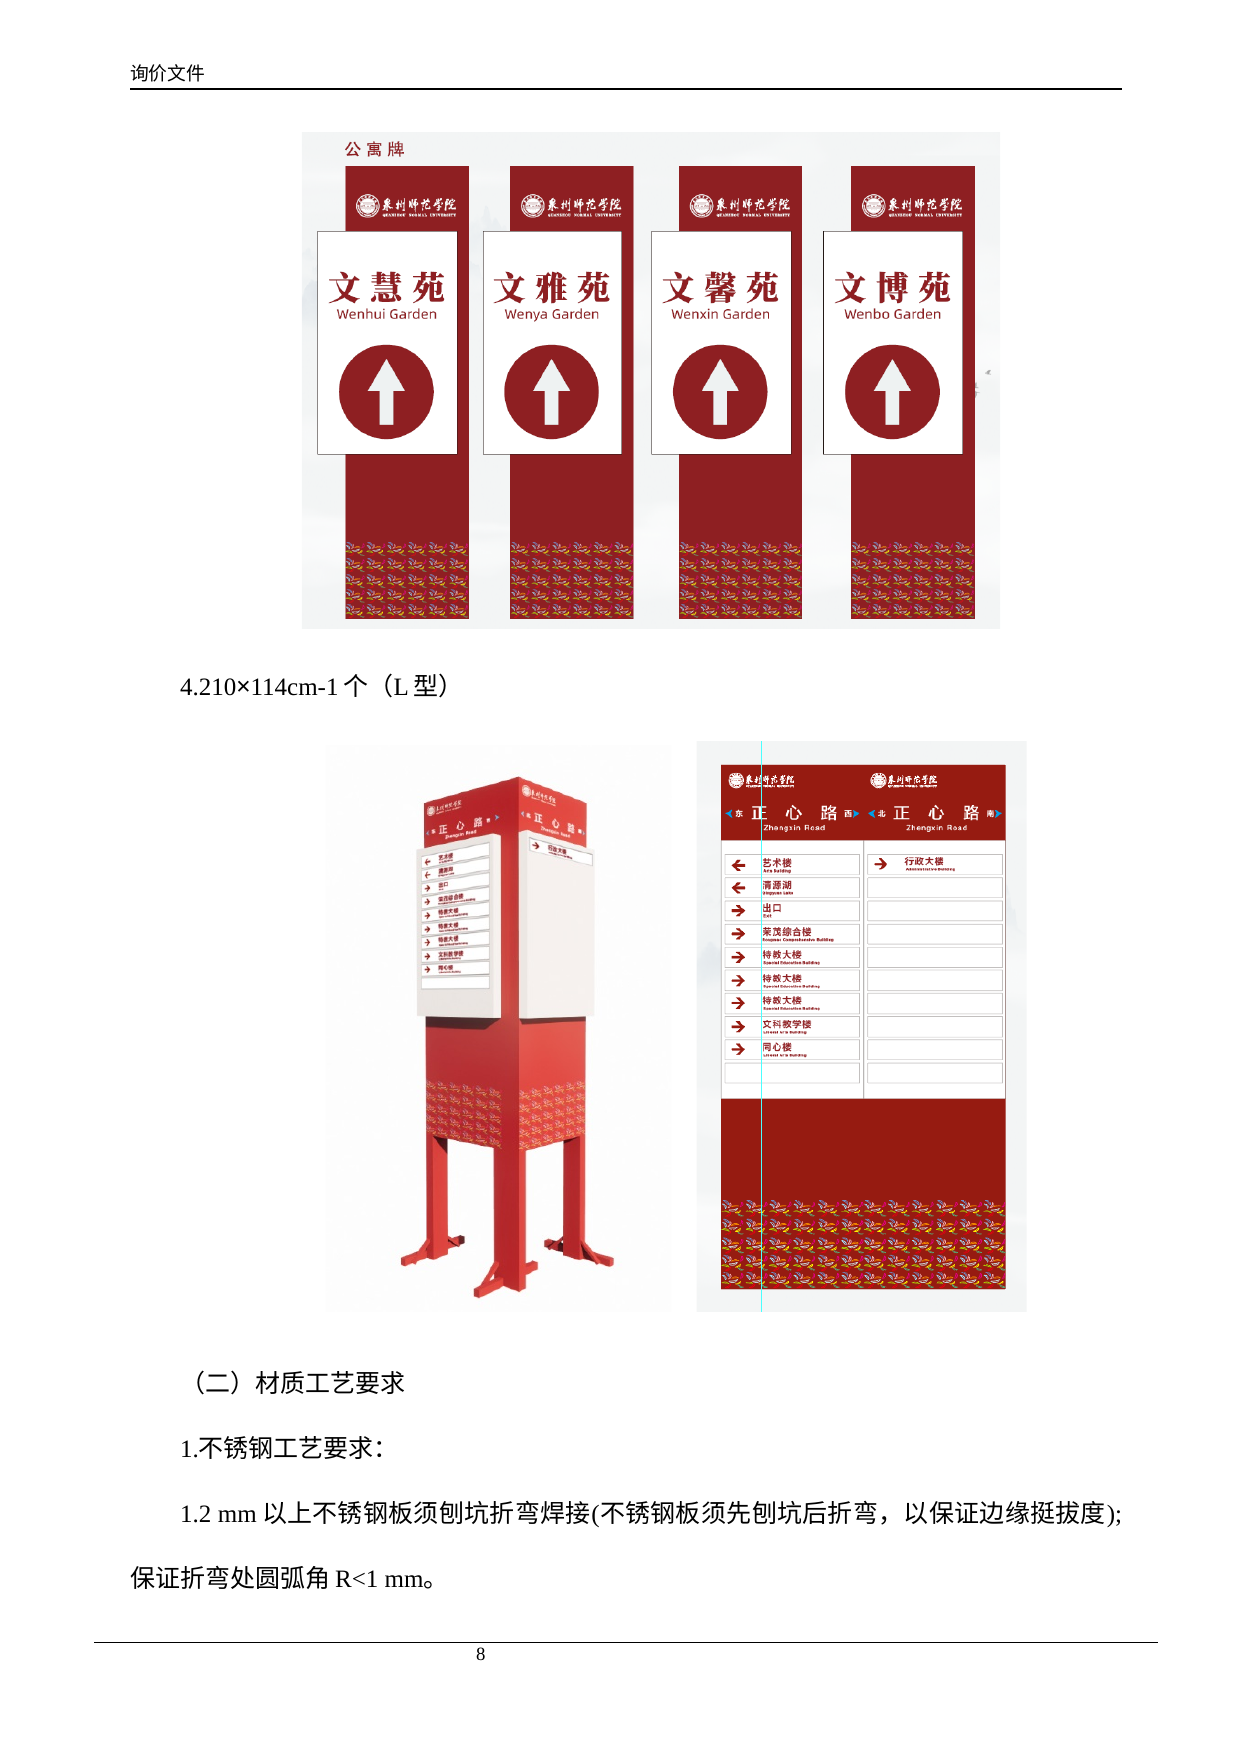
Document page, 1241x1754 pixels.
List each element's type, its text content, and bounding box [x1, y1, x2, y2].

picture [696, 741, 1027, 1312]
text 1.2 mm以上不锈钢板须刨坑折弯焊接(不锈钢板须先刨坑后折弯，以保证边缘挺拔度);保证折弯处圆弧角R<1 mm。 [130, 1479, 1122, 1609]
text 4.210×114cm-1个（L型） [130, 652, 1122, 717]
picture [325, 745, 672, 1312]
text 1.不锈钢工艺要求： [130, 1414, 1122, 1479]
text （二）材质工艺要求 [130, 1349, 1122, 1414]
picture [301, 132, 1001, 629]
